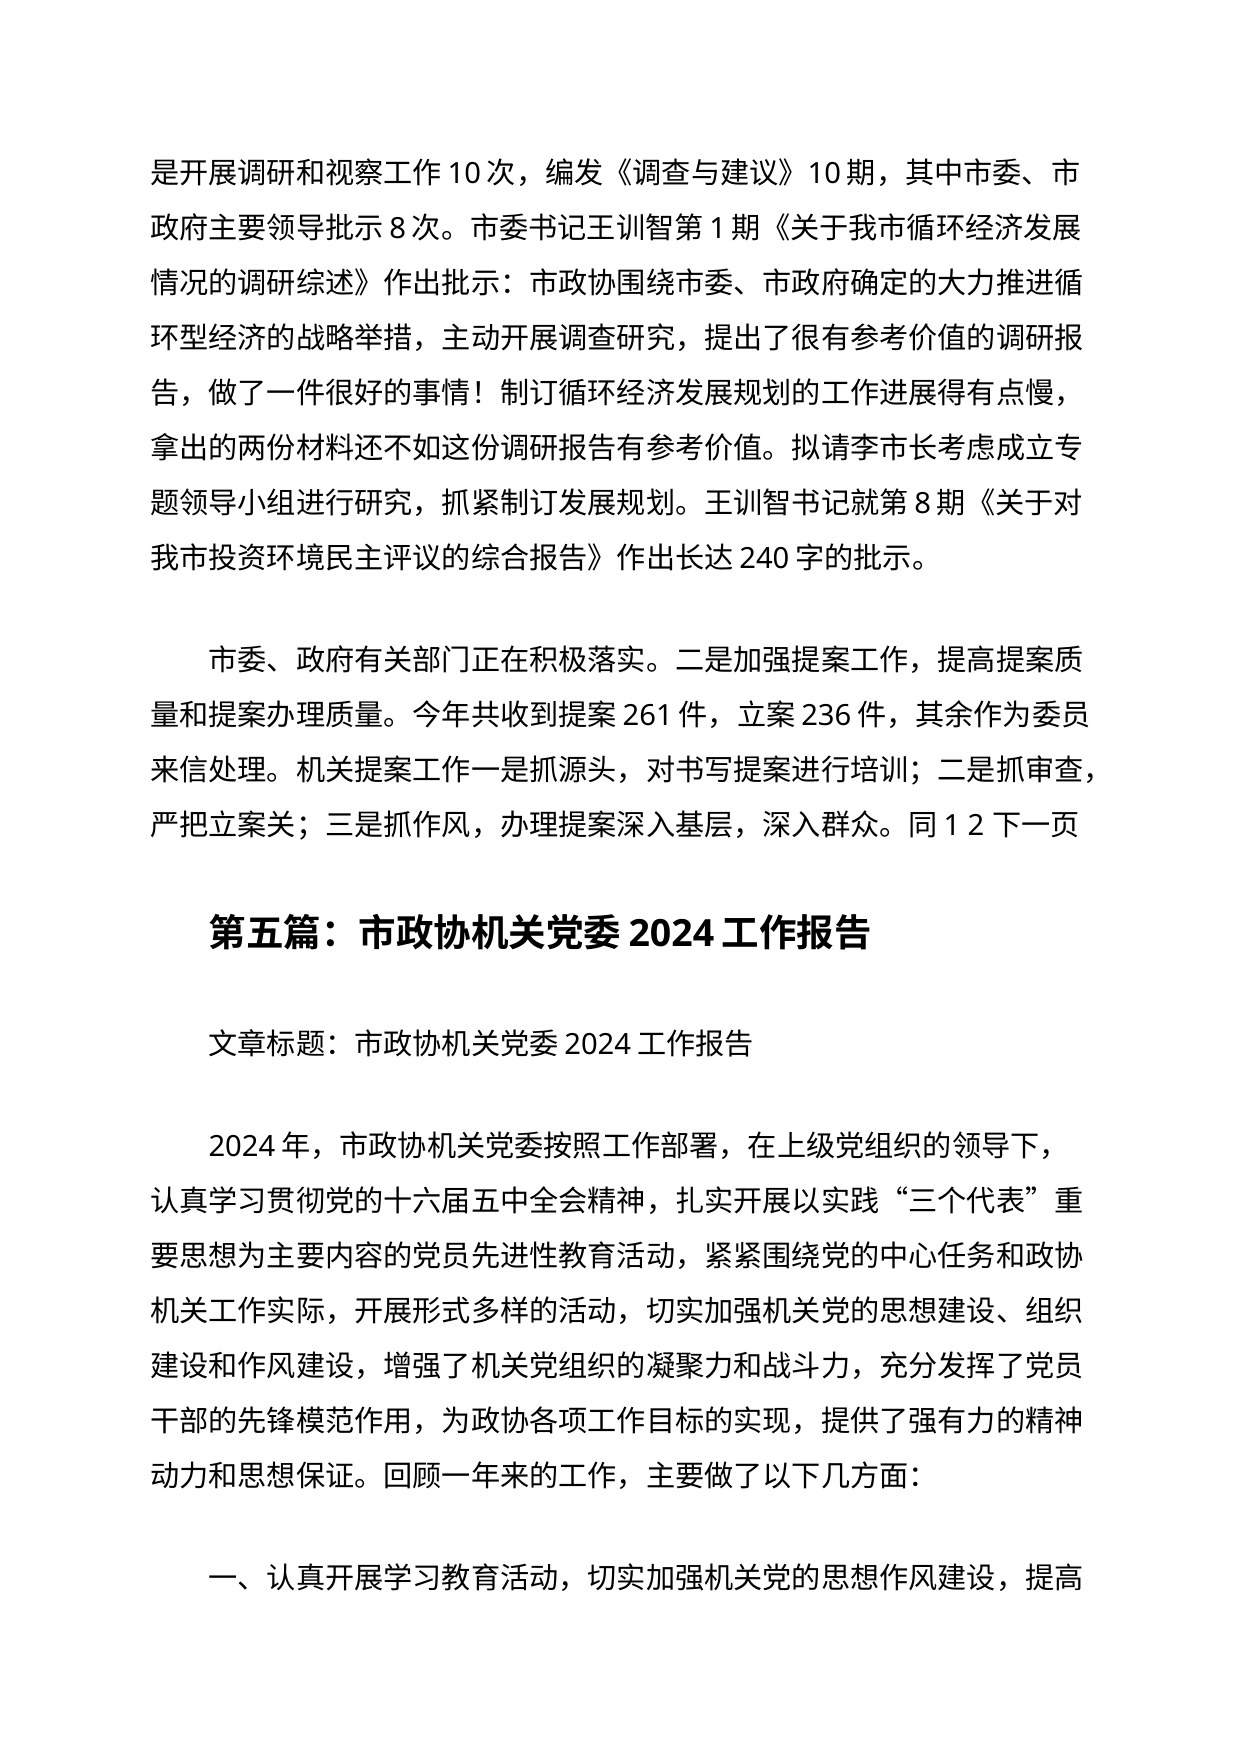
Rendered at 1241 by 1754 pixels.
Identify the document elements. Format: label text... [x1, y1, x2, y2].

text 市委、政府有关部门正在积极落实。二是加强提案工作，提高提案质量和提案办理质量。今年共收到提案261件，立案236件，其余作为委员来信处理。机关提案工作一是抓源头，对书写提案进行培训；二是抓审查，严把立案关；三是抓作风，办理提案深入基层，深入群众。同1 2 下一页 [150, 637, 1090, 844]
text 2024年，市政协机关党委按照工作部署，在上级党组织的领导下，认真学习贯彻党的十六届五中全会精神，扎实开展以实践“三个代表”重要思想为主要内容的党员先进性教育活动，紧紧围绕党的中心任务和政协机关工作实际，开展形式多样的活动，切实加强机关党的思想建设、组织建设和作风建设，增强了机关党组织的凝聚力和战斗力，充分发挥了党员干部的先锋模范作用，为政协各项工作目标的实现，提供了强有力的精神动力和思想保证。回顾一年来的工作，主要做了以下几方面： [150, 1123, 1090, 1495]
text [150, 1554, 1090, 1596]
text 第五篇：市政协机关党委2024工作报告 [150, 903, 1090, 958]
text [150, 150, 1090, 577]
text 文章标题：市政协机关党委2024工作报告 [150, 1021, 1090, 1063]
